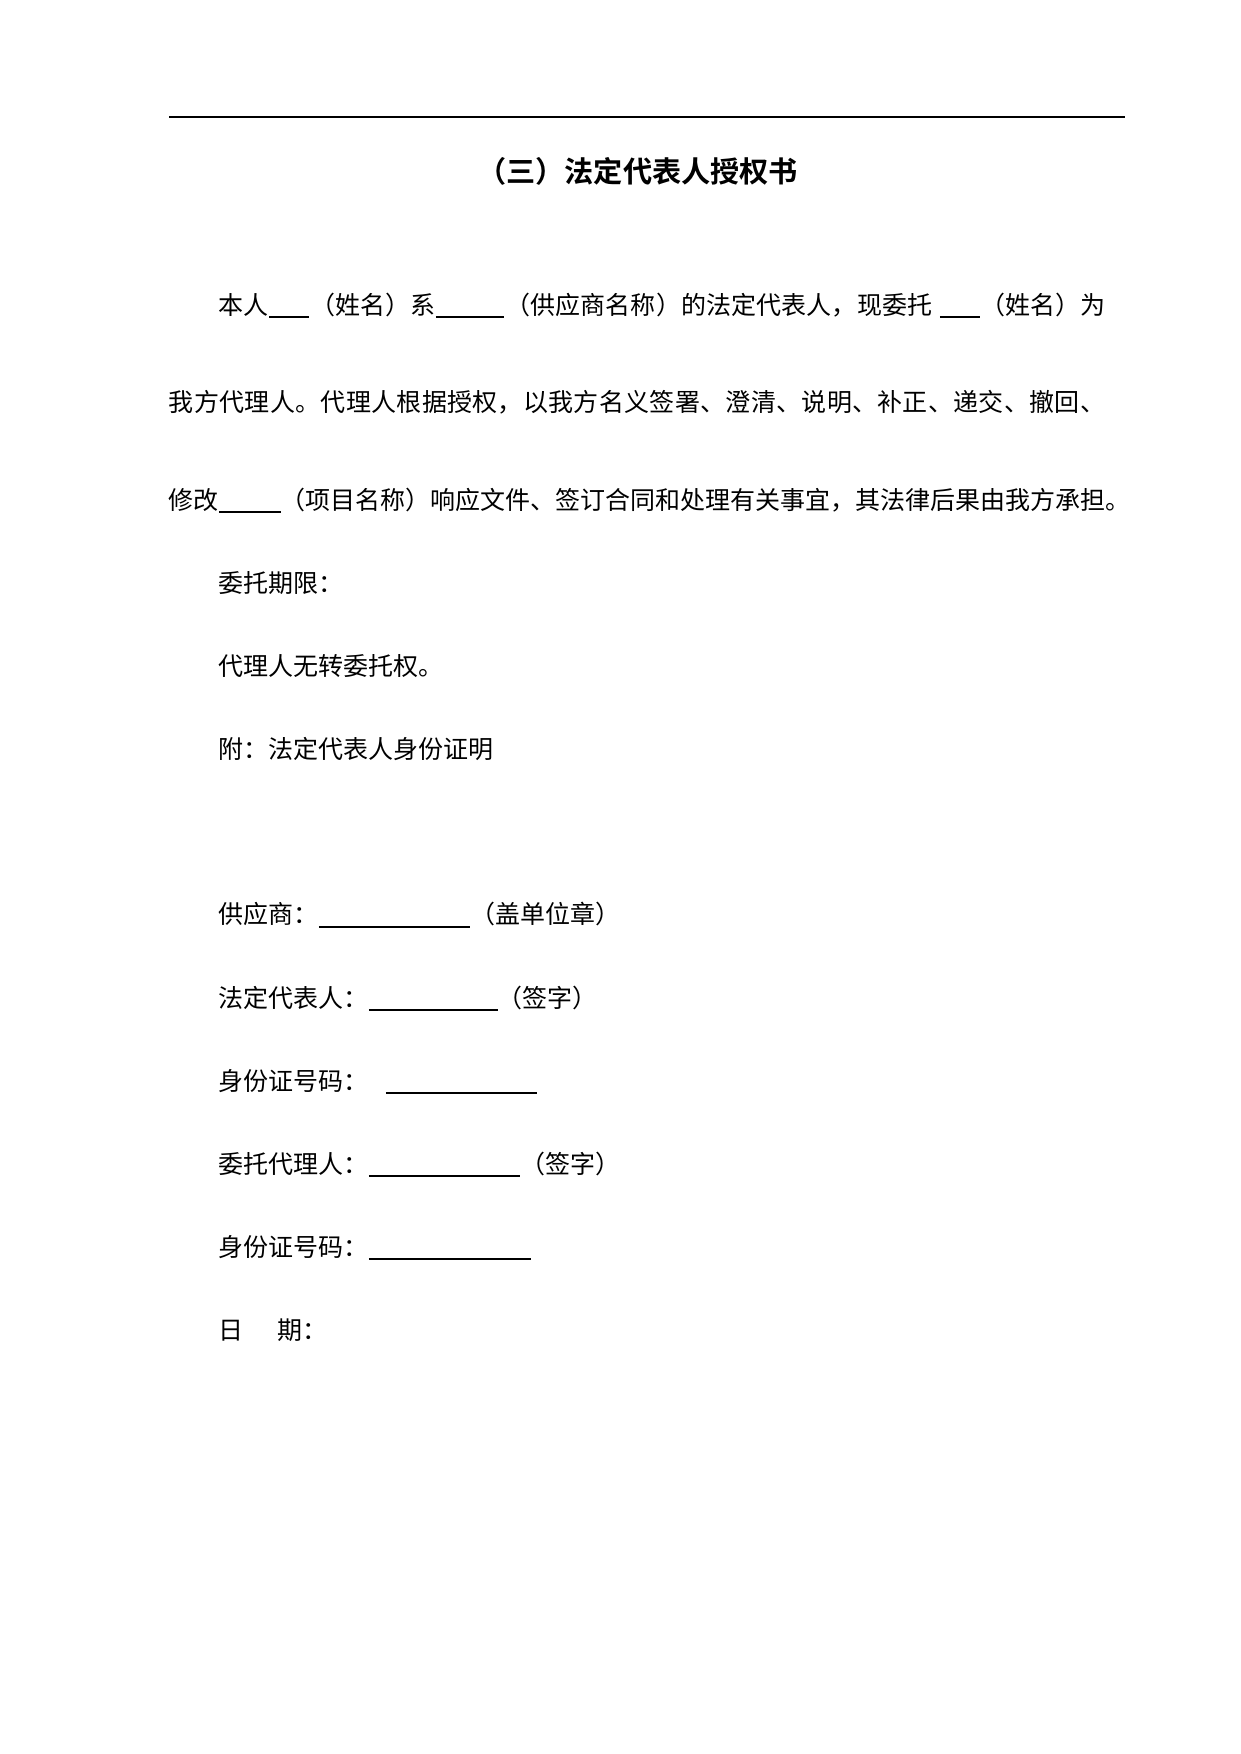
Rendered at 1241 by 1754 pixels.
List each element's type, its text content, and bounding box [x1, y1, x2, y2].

text （三）法定代表人授权书 [169, 137, 1106, 202]
text 身份证号码： [169, 1213, 1106, 1278]
text 本人 （姓名）系 （供应商名称）的法定代表人，现委托 （姓名）为我方代理人。代理人根据授权，以我方名义签署、澄清、说明、补正、递交、撤回、修改 （项目名称）响应文件、签订合同和处理有关事宜，其法律后果由我方承担。 [169, 271, 1106, 531]
text 附：法定代表人身份证明 [169, 715, 1106, 780]
text 法定代表人： （签字） [169, 964, 1106, 1029]
text 委托期限： [169, 549, 1106, 614]
text 供应商： （盖单位章） [169, 881, 1106, 946]
text 委托代理人： （签字） [169, 1130, 1106, 1195]
text 日 期： [169, 1296, 1106, 1361]
text 身份证号码： [169, 1047, 1106, 1112]
text 代理人无转委托权。 [169, 632, 1106, 697]
